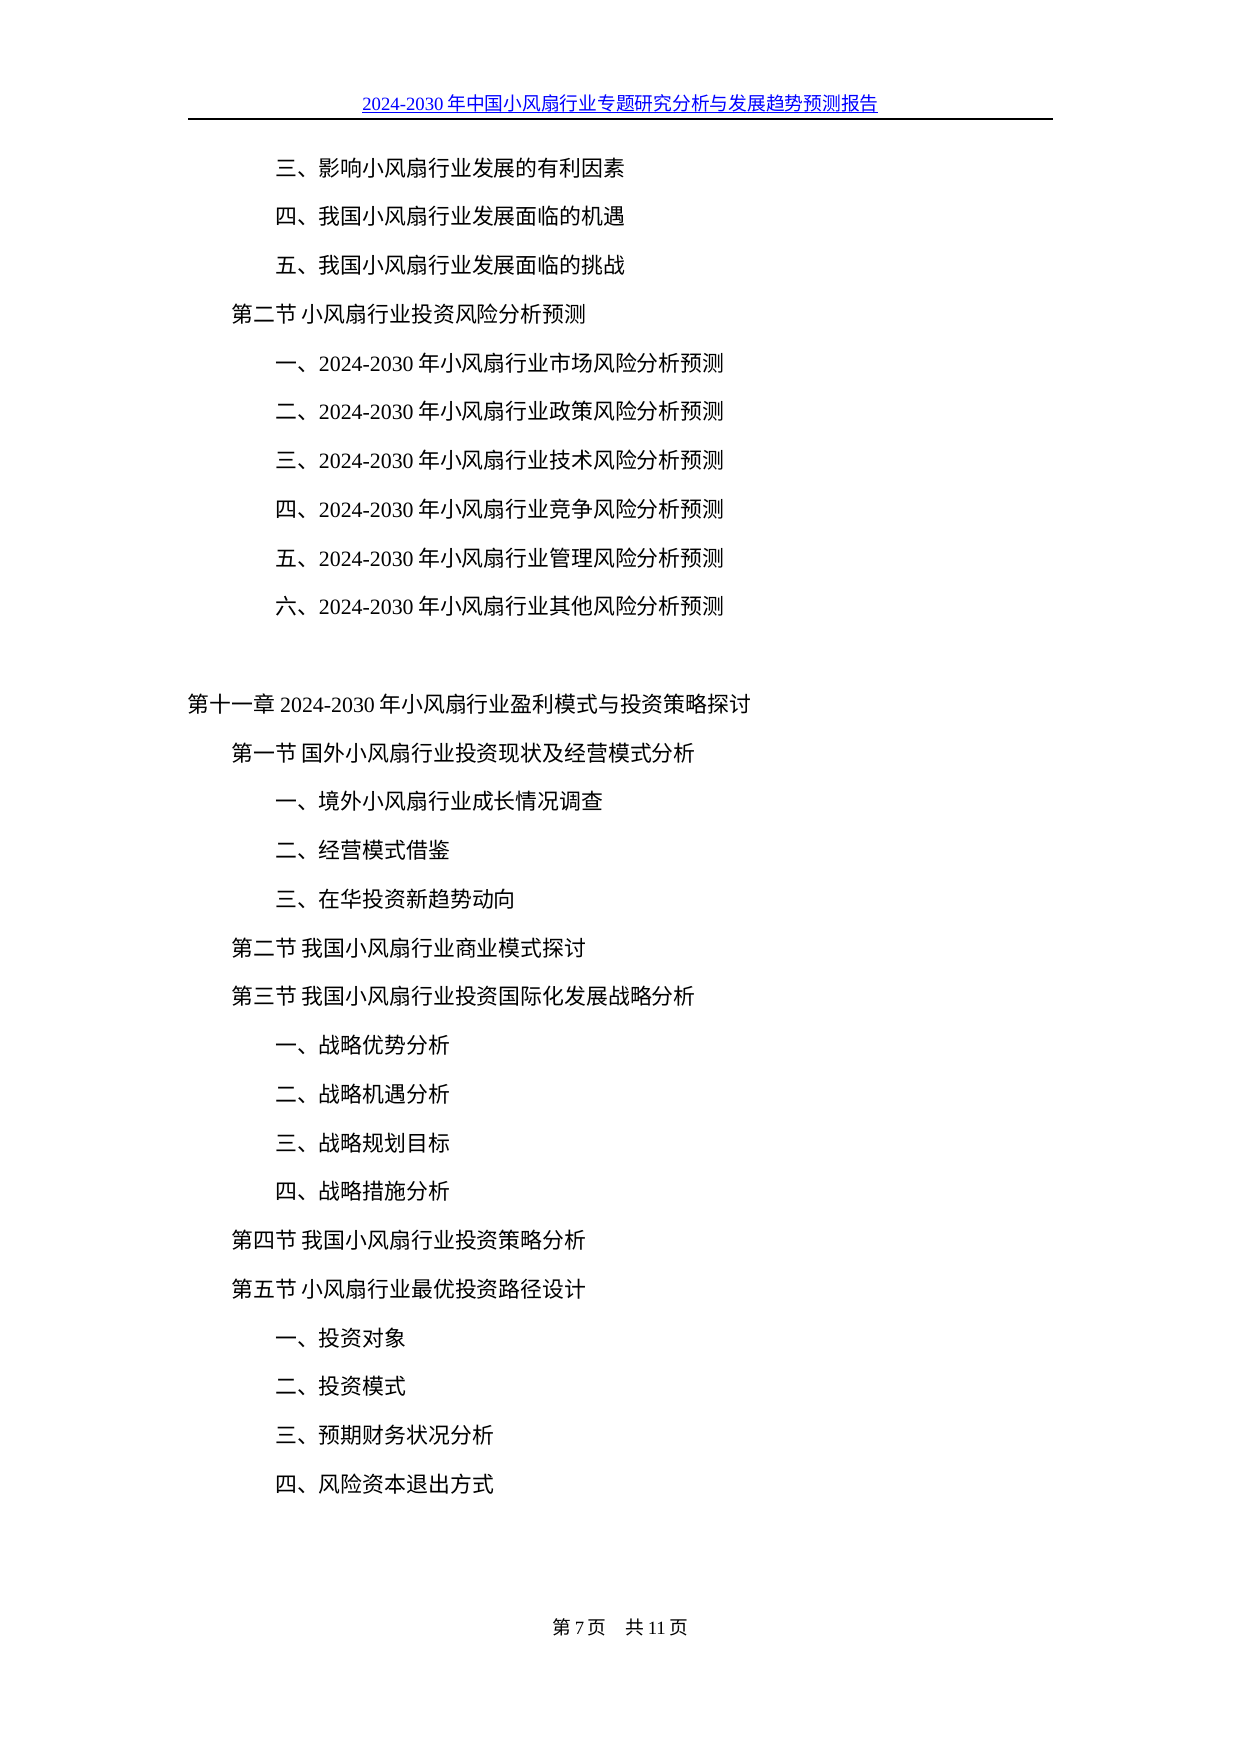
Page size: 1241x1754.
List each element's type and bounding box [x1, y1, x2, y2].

text [187, 150, 1053, 1499]
